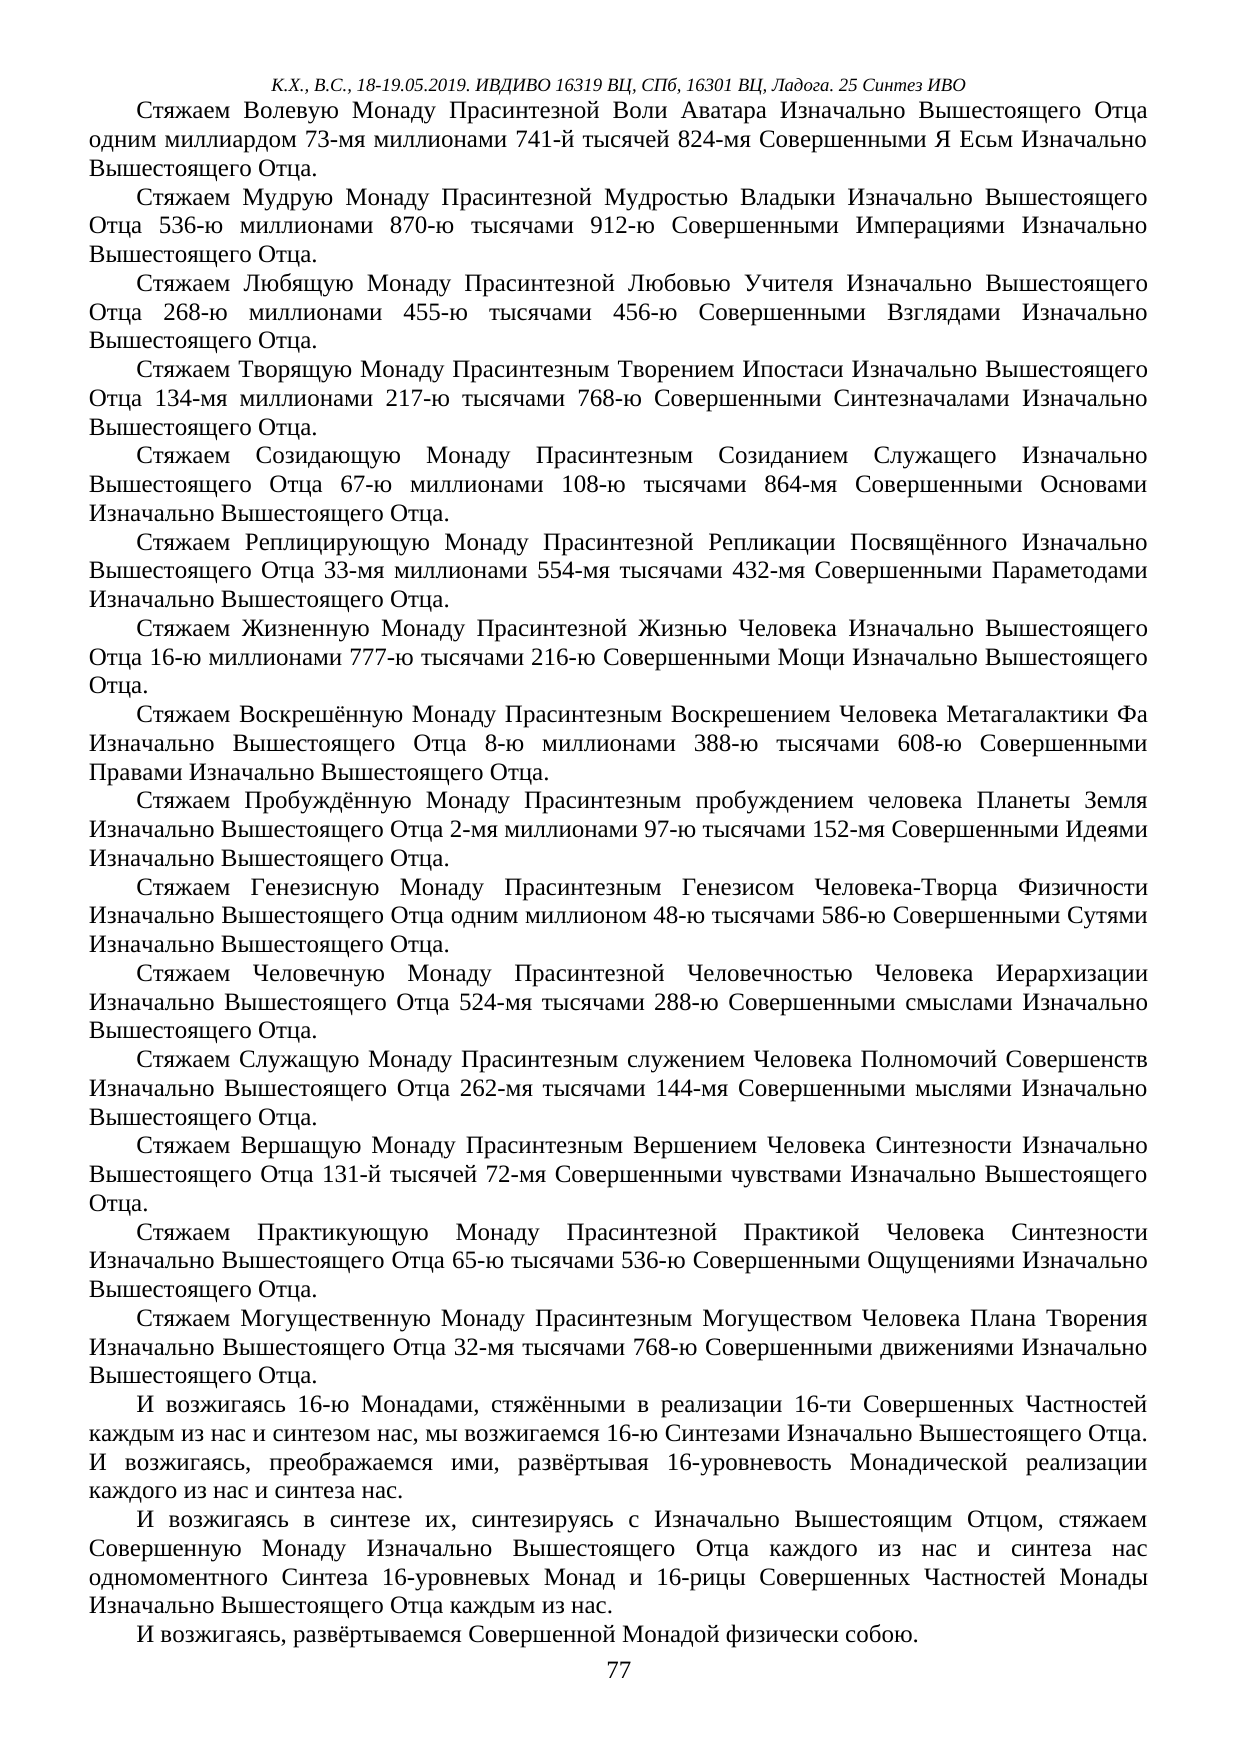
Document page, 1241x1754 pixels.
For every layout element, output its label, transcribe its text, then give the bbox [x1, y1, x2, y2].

text Стяжаем Любящую Монаду Прасинтезной Любовью Учителя Изначально Вышестоящего Отца 268-ю миллионами 455-ю тысячами 456-ю Совершенными Взглядами Изначально Вышестоящего Отца. [89, 268, 1149, 354]
text Стяжаем Созидающую Монаду Прасинтезным Созиданием Служащего Изначально Вышестоящего Отца 67-ю миллионами 108-ю тысячами 864-мя Совершенными Основами Изначально Вышестоящего Отца. [89, 440, 1149, 527]
text Стяжаем Человечную Монаду Прасинтезной Человечностью Человека Иерархизации Изначально Вышестоящего Отца 524-мя тысячами 288-ю Совершенными смыслами Изначально Вышестоящего Отца. [89, 958, 1149, 1044]
text И возжигаясь, развёртываемся Совершенной Монадой физически собою. [89, 1619, 1149, 1648]
text Стяжаем Пробуждённую Монаду Прасинтезным пробуждением человека Планеты Земля Изначально Вышестоящего Отца 2-мя миллионами 97-ю тысячами 152-мя Совершенными Идеями Изначально Вышестоящего Отца. [89, 785, 1149, 872]
text Стяжаем Жизненную Монаду Прасинтезной Жизнью Человека Изначально Вышестоящего Отца 16-ю миллионами 777-ю тысячами 216-ю Совершенными Мощи Изначально Вышестоящего Отца. [89, 613, 1149, 699]
text Стяжаем Реплицирующую Монаду Прасинтезной Репликации Посвящённого Изначально Вышестоящего Отца 33-мя миллионами 554-мя тысячами 432-мя Совершенными Параметодами Изначально Вышестоящего Отца. [89, 527, 1149, 613]
text И возжигаясь в синтезе их, синтезируясь с Изначально Вышестоящим Отцом, стяжаем Совершенную Монаду Изначально Вышестоящего Отца каждого из нас и синтеза нас одномоментного Синтеза 16-уровневых Монад и 16-рицы Совершенных Частностей Монады Изначально Вышестоящего Отца каждым из нас. [89, 1504, 1149, 1619]
text Стяжаем Практикующую Монаду Прасинтезной Практикой Человека Синтезности Изначально Вышестоящего Отца 65-ю тысячами 536-ю Совершенными Ощущениями Изначально Вышестоящего Отца. [89, 1217, 1149, 1303]
text Стяжаем Могущественную Монаду Прасинтезным Могуществом Человека Плана Творения Изначально Вышестоящего Отца 32-мя тысячами 768-ю Совершенными движениями Изначально Вышестоящего Отца. [89, 1303, 1149, 1389]
text Стяжаем Воскрешённую Монаду Прасинтезным Воскрешением Человека Метагалактики Фа Изначально Вышестоящего Отца 8-ю миллионами 388-ю тысячами 608-ю Совершенными Правами Изначально Вышестоящего Отца. [89, 699, 1149, 785]
text Стяжаем Творящую Монаду Прасинтезным Творением Ипостаси Изначально Вышестоящего Отца 134-мя миллионами 217-ю тысячами 768-ю Совершенными Синтезначалами Изначально Вышестоящего Отца. [89, 354, 1149, 440]
text Стяжаем Вершащую Монаду Прасинтезным Вершением Человека Синтезности Изначально Вышестоящего Отца 131-й тысячей 72-мя Совершенными чувствами Изначально Вышестоящего Отца. [89, 1130, 1149, 1217]
text И возжигаясь 16-ю Монадами, стяжёнными в реализации 16-ти Совершенных Частностей каждым из нас и синтезом нас, мы возжигаемся 16-ю Синтезами Изначально Вышестоящего Отца. И возжигаясь, преображаемся ими, развёртывая 16-уровневость Монадической реализации каждого из нас и синтеза нас. [89, 1389, 1149, 1504]
text Стяжаем Мудрую Монаду Прасинтезной Мудростью Владыки Изначально Вышестоящего Отца 536-ю миллионами 870-ю тысячами 912-ю Совершенными Имперациями Изначально Вышестоящего Отца. [89, 182, 1149, 268]
text Стяжаем Служащую Монаду Прасинтезным служением Человека Полномочий Совершенств Изначально Вышестоящего Отца 262-мя тысячами 144-мя Совершенными мыслями Изначально Вышестоящего Отца. [89, 1044, 1149, 1130]
text Стяжаем Генезисную Монаду Прасинтезным Генезисом Человека-Творца Физичности Изначально Вышестоящего Отца одним миллионом 48-ю тысячами 586-ю Совершенными Сутями Изначально Вышестоящего Отца. [89, 872, 1149, 958]
text Стяжаем Волевую Монаду Прасинтезной Воли Аватара Изначально Вышестоящего Отца одним миллиардом 73-мя миллионами 741-й тысячей 824-мя Совершенными Я Есьм Изначально Вышестоящего Отца. [89, 95, 1149, 182]
